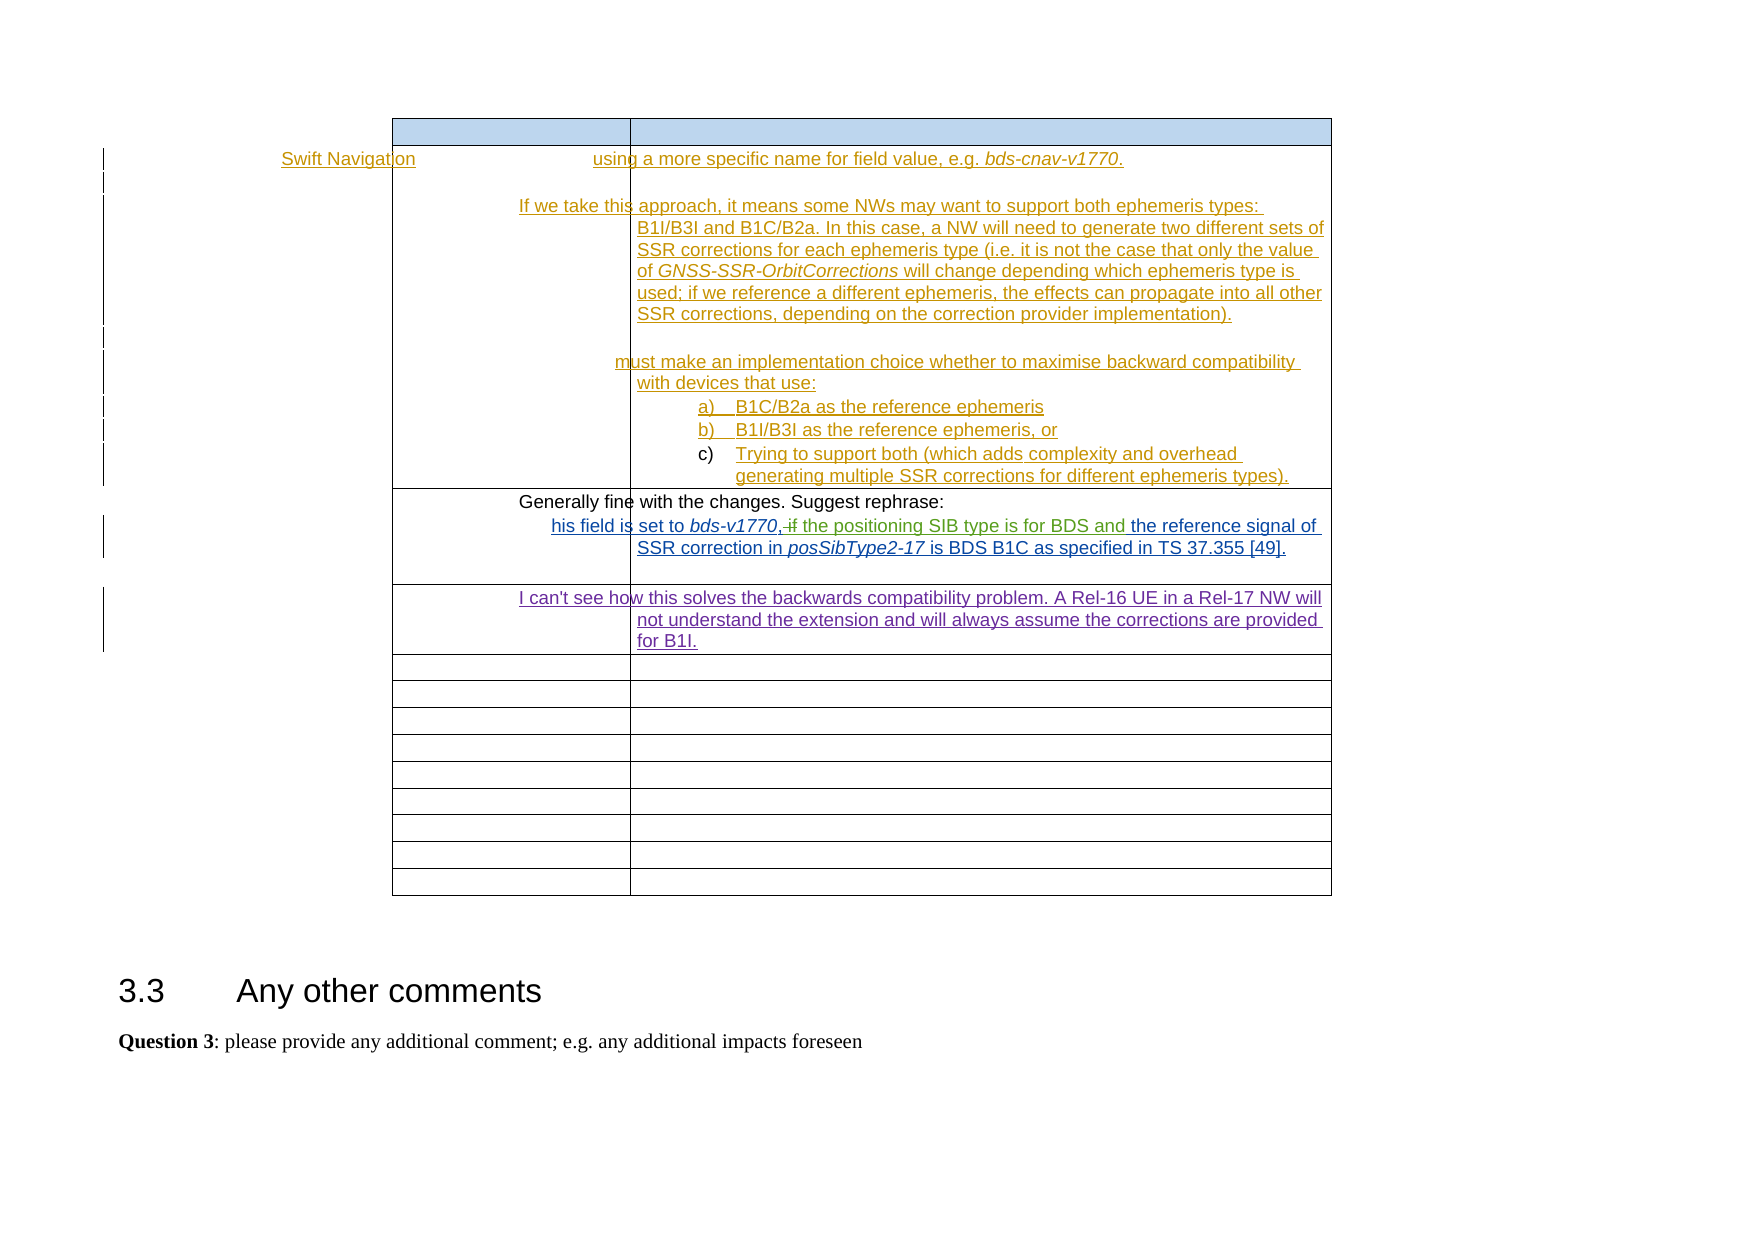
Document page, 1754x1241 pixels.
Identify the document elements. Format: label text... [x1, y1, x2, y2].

table_cell [393, 655, 630, 680]
table_cell [393, 585, 630, 654]
table_cell [393, 762, 630, 787]
table_cell [631, 146, 1331, 488]
table_cell [393, 681, 630, 707]
table_cell [393, 789, 630, 814]
table_cell Generally fine with the changes. Suggest rephrase: [631, 489, 1331, 584]
table_cell [631, 869, 1331, 894]
table_cell [631, 842, 1331, 868]
table_cell [631, 735, 1331, 761]
table_cell [393, 815, 630, 841]
table_cell [393, 735, 630, 761]
table_cell [631, 815, 1331, 841]
table_cell vivo [393, 489, 630, 584]
table_cell [393, 842, 630, 868]
table_cell [393, 708, 630, 734]
table_cell [631, 708, 1331, 734]
table_cell [631, 762, 1331, 787]
subtitle 3.3 Any other comments [118, 972, 1606, 1010]
table_cell [631, 655, 1331, 680]
table_cell [393, 146, 630, 488]
table_cell [631, 681, 1331, 707]
table_header Comments [631, 119, 1331, 145]
table_cell [631, 585, 1331, 654]
table_header Company [393, 119, 630, 145]
text Question 3: please provide any additional comment; e.g. any additional impacts foreseen [118, 1029, 1606, 1053]
table_cell [393, 869, 630, 894]
table_cell [631, 789, 1331, 814]
